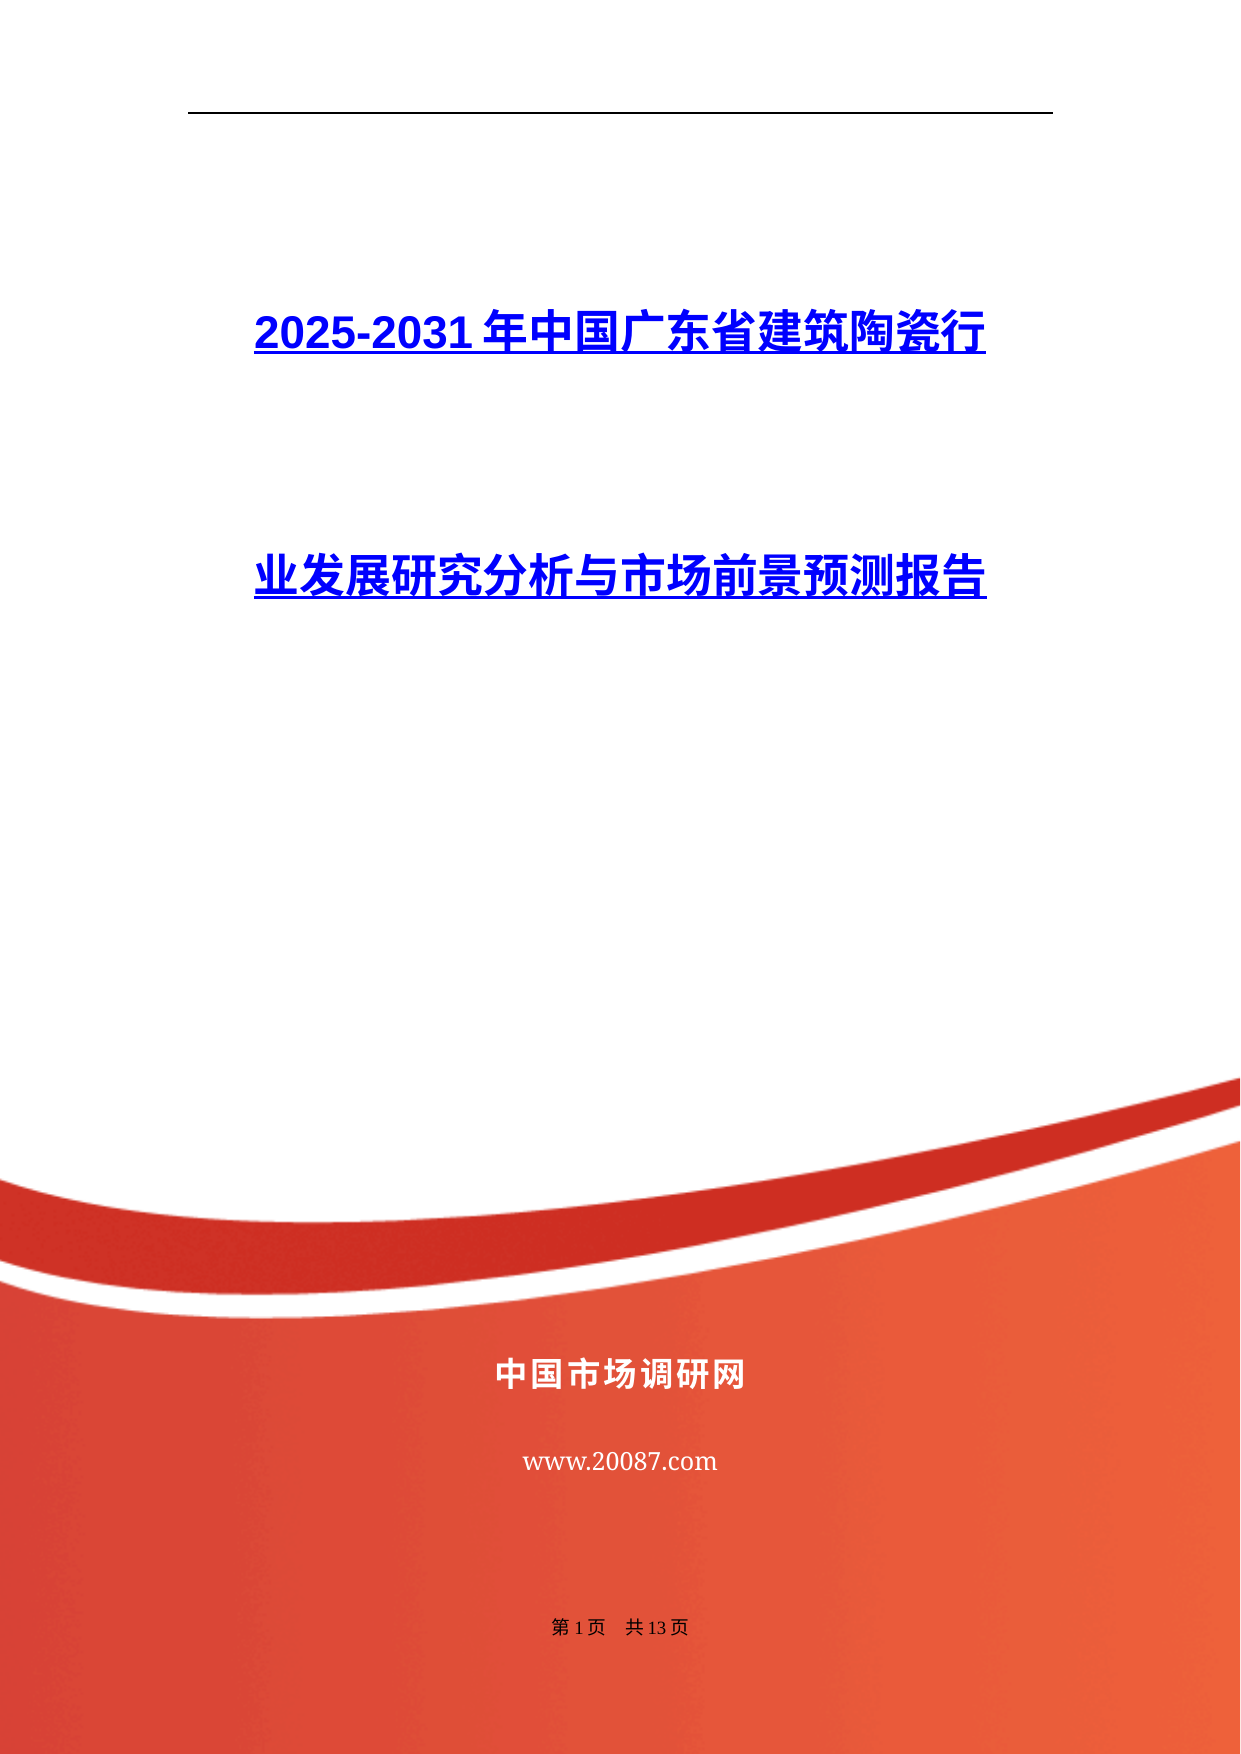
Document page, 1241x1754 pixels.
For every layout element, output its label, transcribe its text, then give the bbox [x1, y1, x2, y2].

picture [0, 1006, 1241, 1754]
text www.20087.com [187, 1428, 1053, 1493]
table_header 2025-2031年中国广东省建筑陶瓷行业发展研究分析与市场前景预测报告 [188, 207, 1053, 773]
subtitle 中国市场调研网 [187, 1339, 1053, 1404]
